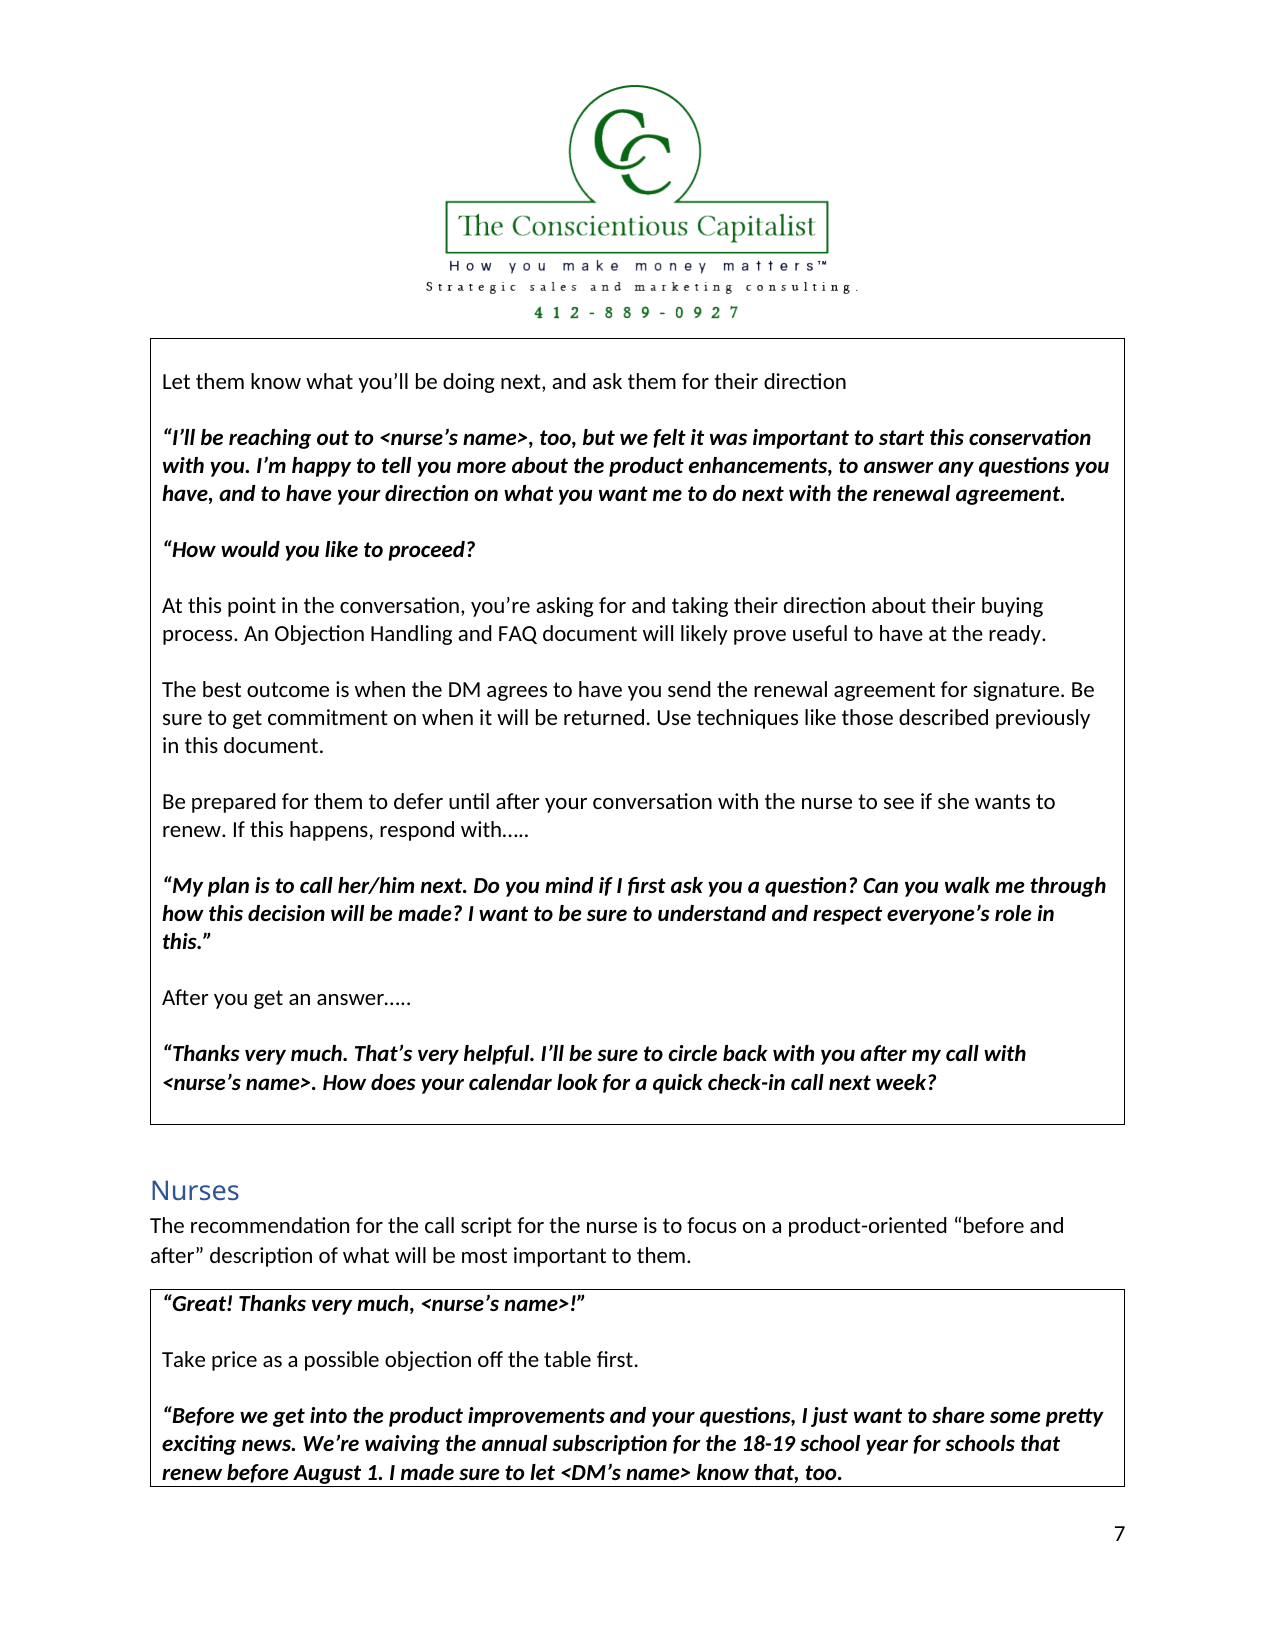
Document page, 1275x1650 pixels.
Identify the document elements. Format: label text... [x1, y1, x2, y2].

subtitle Nurses [150, 1172, 1125, 1208]
text The recommendation for the call script for the nurse is to focus on a product-oriented “before and after” description of what will be most important to them. [150, 1211, 1125, 1269]
picture [408, 75, 868, 338]
